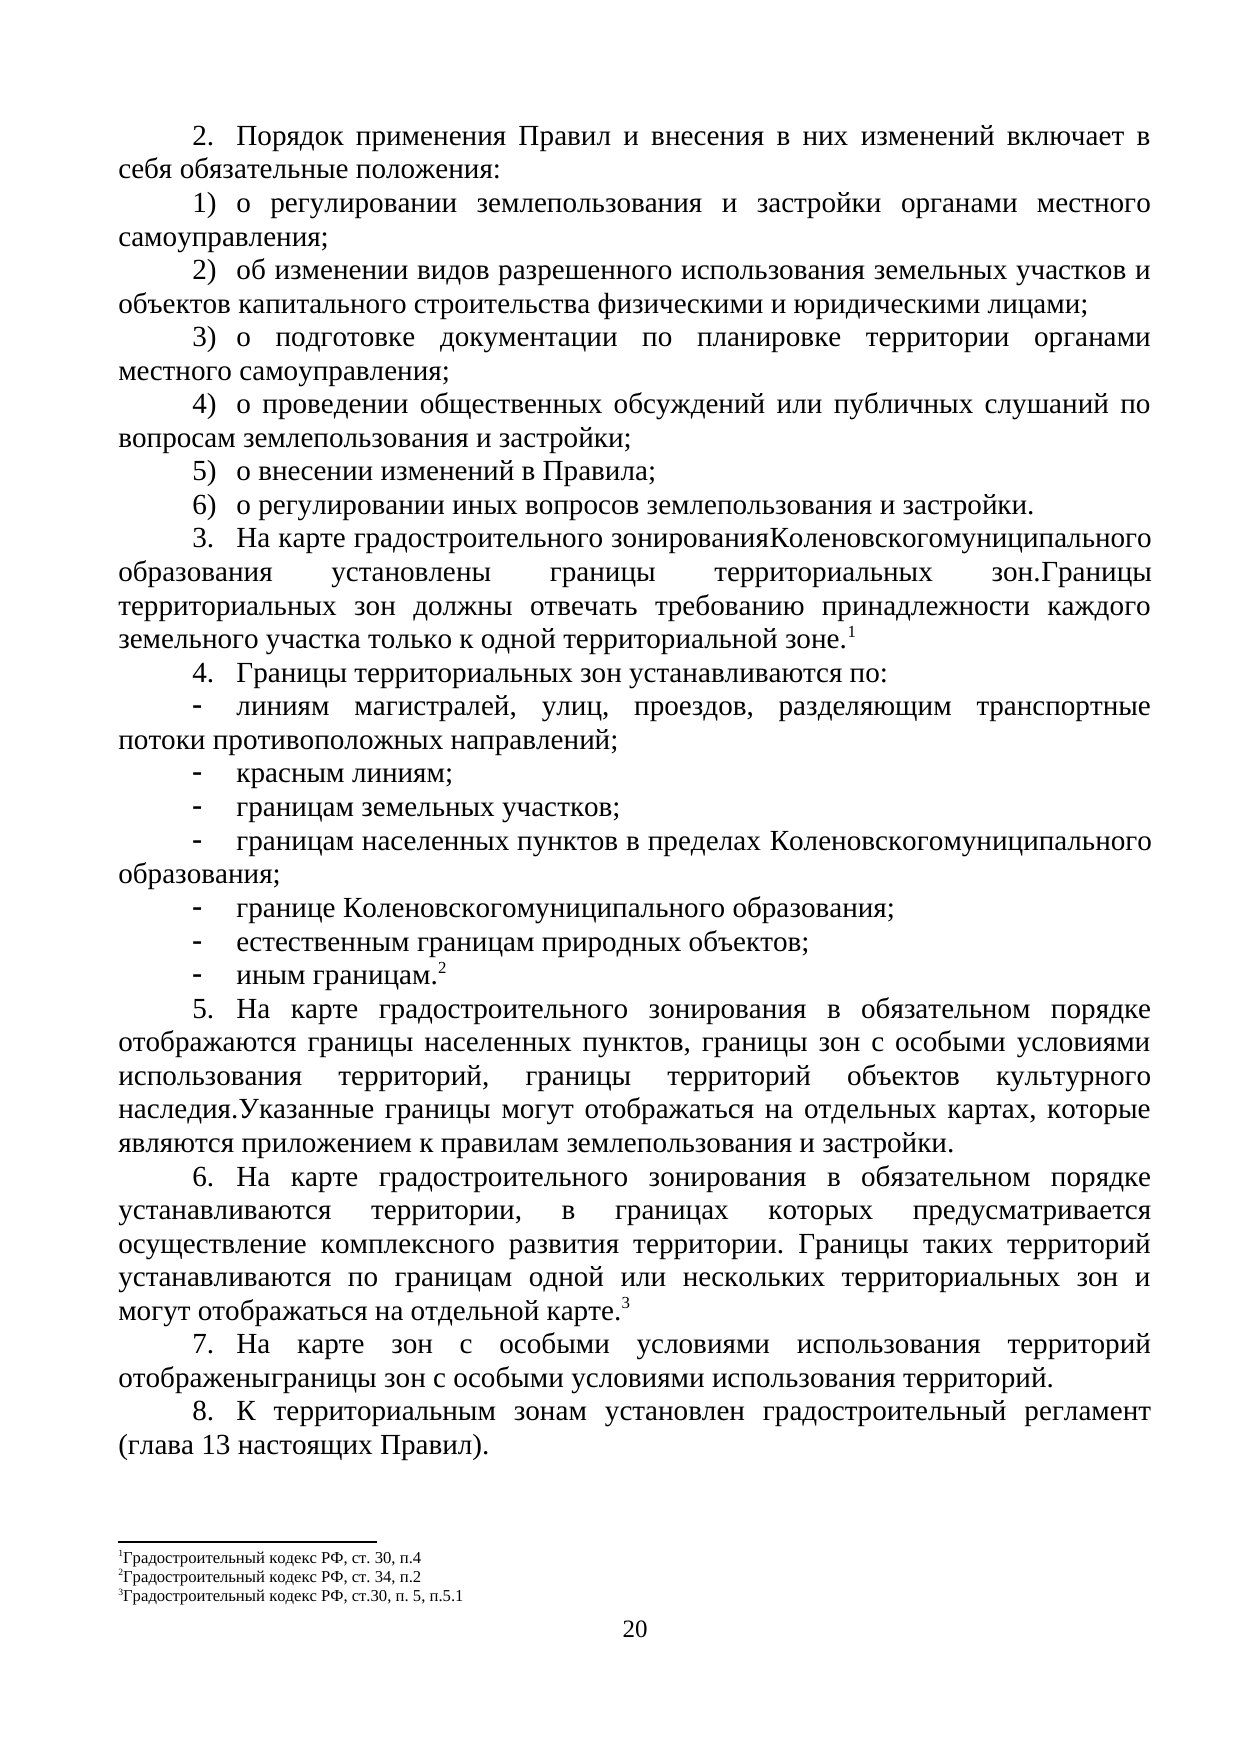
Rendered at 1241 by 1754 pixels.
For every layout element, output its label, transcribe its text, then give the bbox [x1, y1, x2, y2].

list На карте зон с особыми условиями использования территорий отображеныграницы зон с особыми условиями использования территорий. [118, 1326, 1152, 1393]
list 6) о регулировании иных вопросов землепользования и застройки. [118, 487, 1152, 521]
list Границы территориальных зон устанавливаются по: [118, 655, 1152, 688]
list На карте градостроительного зонированияКоленовскогомуниципального образования установлены границы территориальных зон.Границы территориальных зон должны отвечать требованию принадлежности каждого земельного участка только к одной территориальной зоне. [118, 521, 1152, 655]
list линиям магистралей, улиц, проездов, разделяющим транспортные потоки противоположных направлений; [118, 688, 1152, 756]
list 5) о внесении изменений в Правила; [118, 453, 1152, 487]
list естественным границам природных объектов; [118, 924, 1152, 957]
list 2) об изменении видов разрешенного использования земельных участков и объектов капитального строительства физическими и юридическими лицами; [118, 252, 1152, 319]
list 1) о регулировании землепользования и застройки органами местного самоуправления; [118, 185, 1152, 252]
list красным линиям; [118, 756, 1152, 789]
list 4) о проведении общественных обсуждений или публичных слушаний по вопросам землепользования и застройки; [118, 386, 1152, 453]
list На карте градостроительного зонирования в обязательном порядке устанавливаются территории, в границах которых предусматривается осуществление комплексного развития территории. Границы таких территорий устанавливаются по границам одной или нескольких территориальных зон и могут отображаться на отдельной карте. [118, 1159, 1152, 1326]
list Порядок применения Правил и внесения в них изменений включает в себя обязательные положения: [118, 118, 1152, 185]
list границе Коленовскогомуниципального образования; [118, 890, 1152, 924]
list границам земельных участков; [118, 789, 1152, 823]
list 3) о подготовке документации по планировке территории органами местного самоуправления; [118, 319, 1152, 386]
list К территориальным зонам установлен градостроительный регламент (глава 13 настоящих Правил). [118, 1393, 1152, 1461]
list иным границам. [118, 957, 1152, 991]
list границам населенных пунктов в пределах Коленовскогомуниципального образования; [118, 823, 1152, 890]
list На карте градостроительного зонирования в обязательном порядке отображаются границы населенных пунктов, границы зон с особыми условиями использования территорий, границы территорий объектов культурного наследия.Указанные границы могут отображаться на отдельных картах, которые являются приложением к правилам землепользования и застройки. [118, 991, 1152, 1159]
